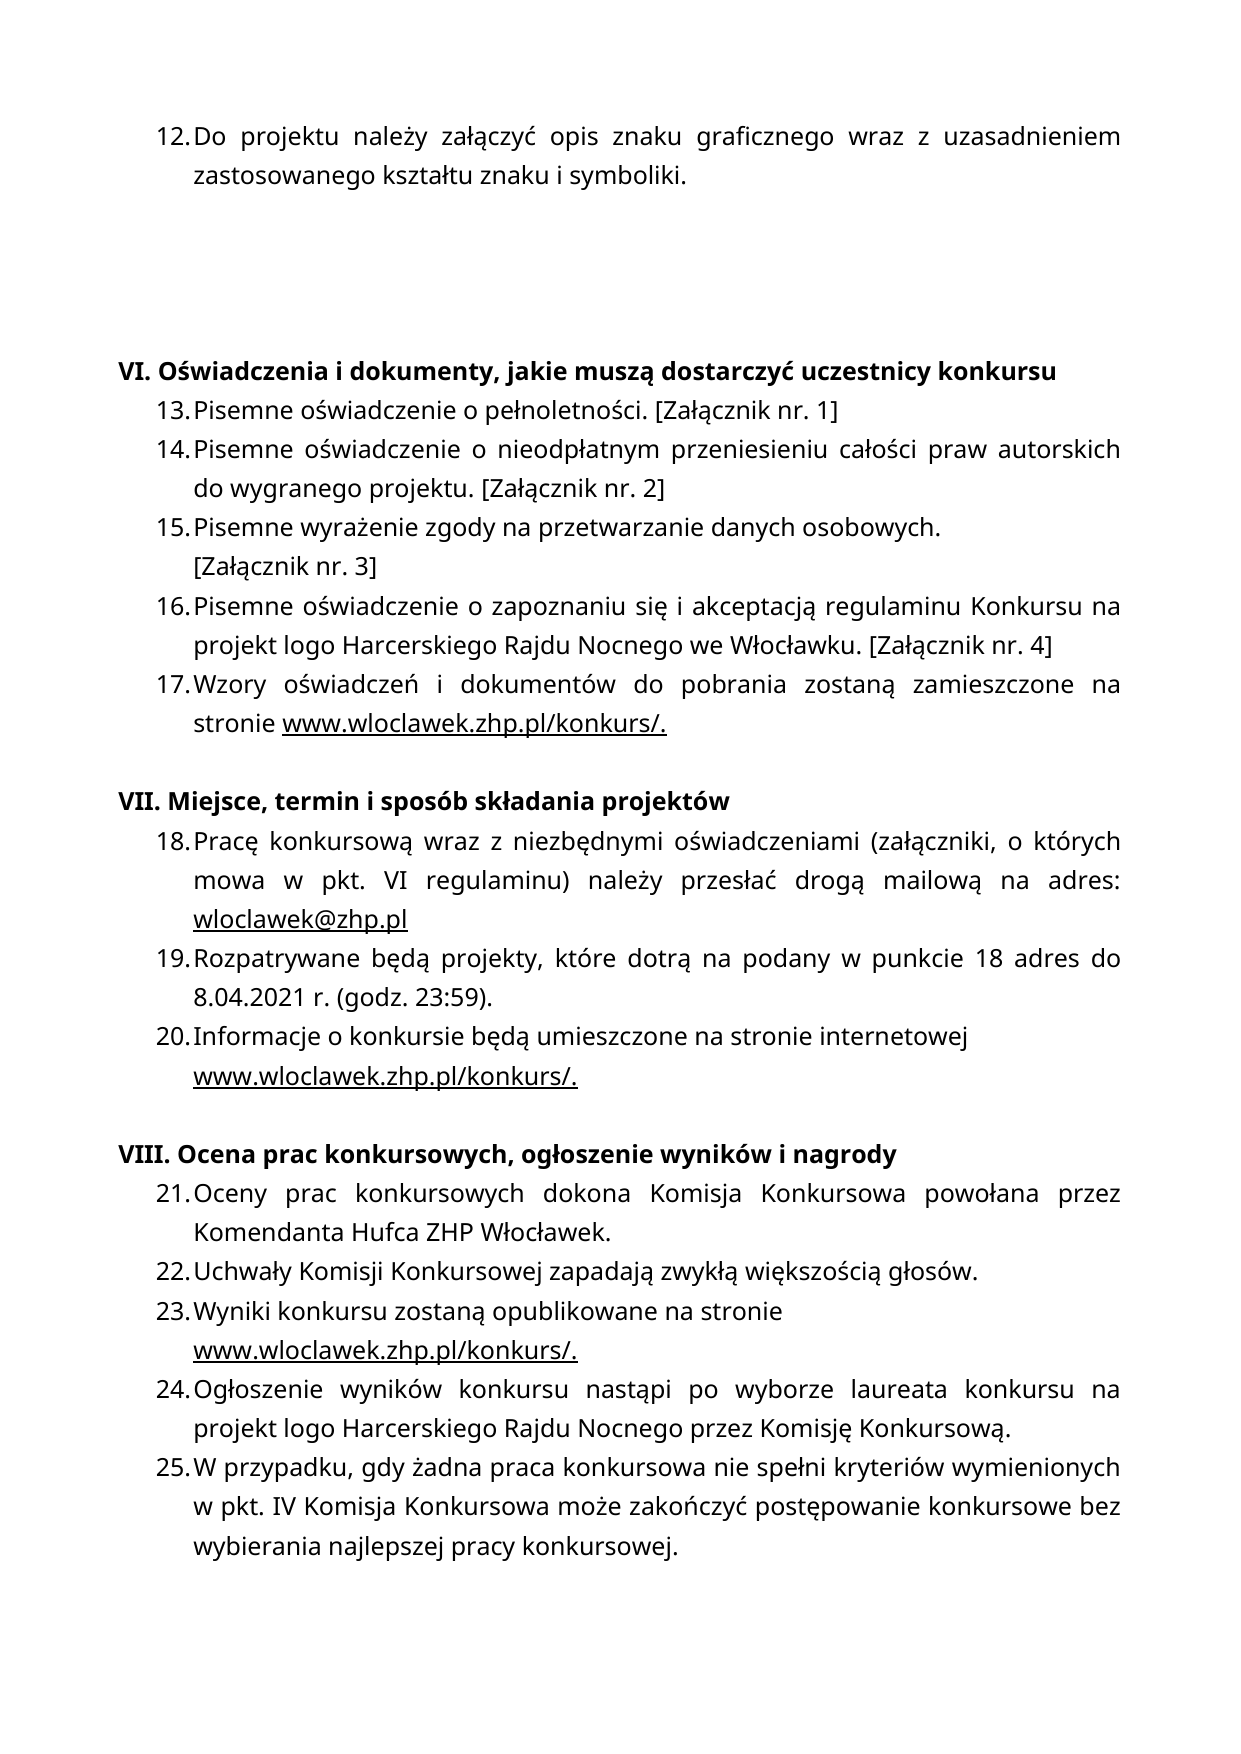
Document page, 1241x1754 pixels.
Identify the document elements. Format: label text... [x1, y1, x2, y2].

list Ogłoszenie wyników konkursu nastąpi po wyborze laureata konkursu na projekt logo Harcerskiego Rajdu Nocnego przez Komisję Konkursową. [156, 1371, 1122, 1445]
list Pisemne oświadczenie o pełnoletności. [Załącznik nr. 1] [156, 392, 1122, 426]
list Wyniki konkursu zostaną opublikowane na stronie www.wloclawek.zhp.pl/konkurs/. [156, 1293, 1122, 1366]
list Wzory oświadczeń i dokumentów do pobrania zostaną zamieszczone na stronie www.wloclawek.zhp.pl/konkurs/. [156, 666, 1122, 740]
text VIII. Ocena prac konkursowych, ogłoszenie wyników i nagrody [118, 1136, 1122, 1171]
list Pracę konkursową wraz z niezbędnymi oświadczeniami (załączniki, o których mowa w pkt. VI regulaminu) należy przesłać drogą mailową na adres: wloclawek@zhp.pl [156, 823, 1122, 936]
text [Załącznik nr. 3] [193, 549, 1122, 583]
list Do projektu należy załączyć opis znaku graficznego wraz z uzasadnieniem zastosowanego kształtu znaku i symboliki. [156, 118, 1122, 191]
list Informacje o konkursie będą umieszczone na stronie internetowej www.wloclawek.zhp.pl/konkurs/. [156, 1019, 1122, 1092]
list Rozpatrywane będą projekty, które dotrą na podany w punkcie 18 adres do 8.04.2021 r. (godz. 23:59). [156, 941, 1122, 1014]
list Pisemne oświadczenie o nieodpłatnym przeniesieniu całości praw autorskich do wygranego projektu. [Załącznik nr. 2] [156, 431, 1122, 505]
list Uchwały Komisji Konkursowej zapadają zwykłą większością głosów. [156, 1254, 1122, 1288]
text VI. Oświadczenia i dokumenty, jakie muszą dostarczyć uczestnicy konkursu [118, 353, 1122, 387]
list Pisemne oświadczenie o zapoznaniu się i akceptacją regulaminu Konkursu na projekt logo Harcerskiego Rajdu Nocnego we Włocławku. [Załącznik nr. 4] [156, 588, 1122, 661]
list Pisemne wyrażenie zgody na przetwarzanie danych osobowych. [156, 510, 1122, 544]
text VII. Miejsce, termin i sposób składania projektów [118, 784, 1122, 818]
list W przypadku, gdy żadna praca konkursowa nie spełni kryteriów wymienionych w pkt. IV Komisja Konkursowa może zakończyć postępowanie konkursowe bez wybierania najlepszej pracy konkursowej. [156, 1450, 1122, 1562]
list Oceny prac konkursowych dokona Komisja Konkursowa powołana przez Komendanta Hufca ZHP Włocławek. [156, 1176, 1122, 1249]
